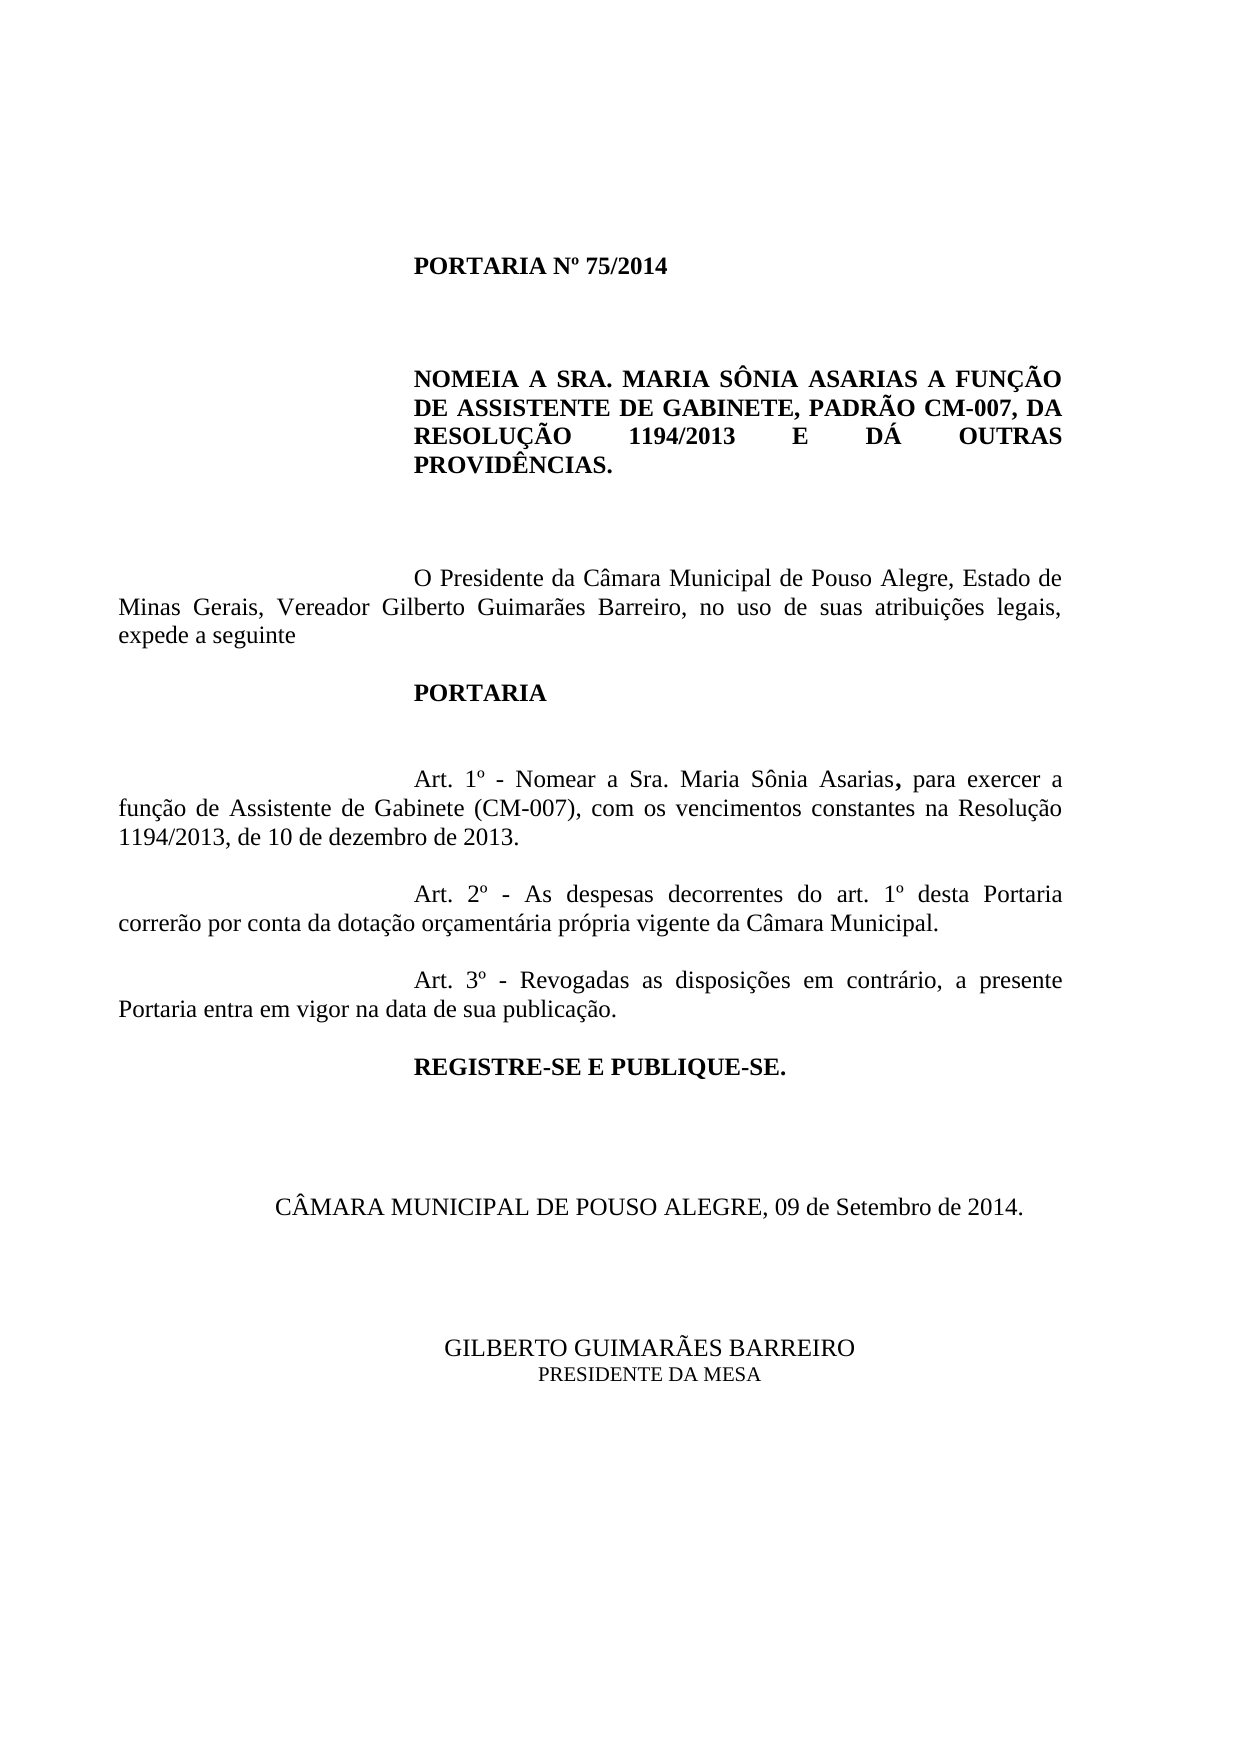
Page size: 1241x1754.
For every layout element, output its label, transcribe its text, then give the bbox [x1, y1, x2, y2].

text Art. 3º - Revogadas as disposições em contrário, a presente Portaria entra em vigor na data de sua publicação. [118, 965, 1063, 1023]
text PORTARIA [118, 678, 1063, 707]
table_header GILBERTO GUIMARÃES BARREIRO [111, 1333, 1188, 1362]
text NOMEIA A SRA. MARIA SÔNIA ASARIAS A FUNÇÃO DE ASSISTENTE DE GABINETE, PADRÃO CM-007, DA RESOLUÇÃO 1194/2013 E DÁ OUTRAS PROVIDÊNCIAS. [413, 364, 1063, 479]
text PORTARIA Nº 75/2014 [413, 251, 1181, 280]
text CÂMARA MUNICIPAL DE POUSO ALEGRE, 09 de Setembro de 2014. [118, 1192, 1181, 1221]
text REGISTRE-SE E PUBLIQUE-SE. [118, 1052, 1063, 1080]
text Art. 1º - Nomear a Sra. Maria Sônia Asarias, para exercer a função de Assistente de Gabinete (CM-007), com os vencimentos constantes na Resolução 1194/2013, de 10 de dezembro de 2013. [118, 764, 1063, 850]
text O Presidente da Câmara Municipal de Pouso Alegre, Estado de Minas Gerais, Vereador Gilberto Guimarães Barreiro, no uso de suas atribuições legais, expede a seguinte [118, 563, 1063, 649]
text Art. 2º - As despesas decorrentes do art. 1º desta Portaria correrão por conta da dotação orçamentária própria vigente da Câmara Municipal. [118, 879, 1063, 937]
table_cell PRESIDENTE DA MESA [111, 1362, 1188, 1386]
